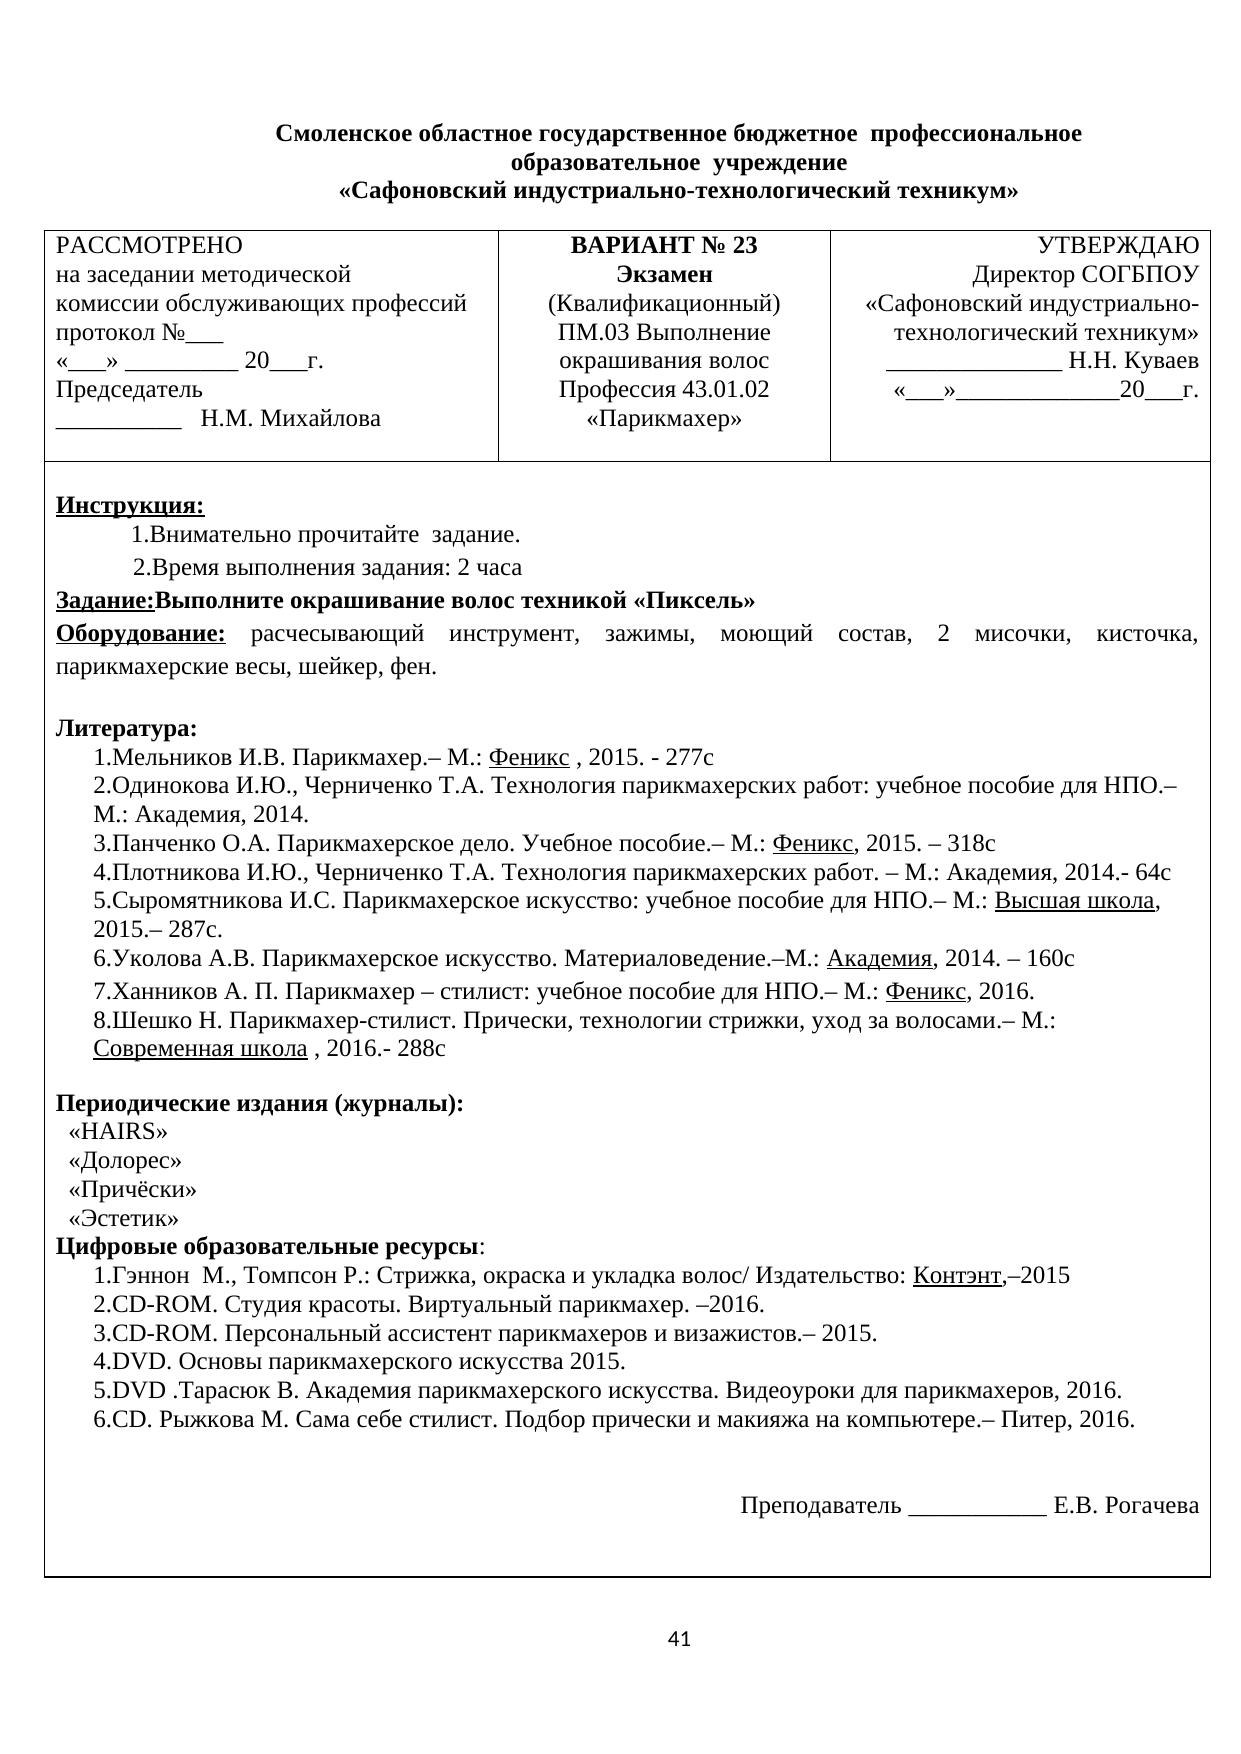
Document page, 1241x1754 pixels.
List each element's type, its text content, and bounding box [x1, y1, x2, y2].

table_header УТВЕРЖДАЮ Директор СОГБПОУ «Сафоновский индустриально-технологический техникум» ______________ Н.Н. Куваев «___»_____________20___г. [831, 231, 1210, 461]
table_header РАССМОТРЕНО на заседании методической комиссии обслуживающих профессий протокол №___ «___» _________ 20___г. Председатель __________ Н.М. Михайлова [45, 231, 498, 461]
text Смоленское областное государственное бюджетное профессиональное образовательное учреждение [177, 118, 1181, 176]
table_header ВАРИАНТ № 23 Экзамен (Квалификационный) ПМ.03 Выполнение окрашивания волос Профессия 43.01.02 «Парикмахер» [499, 231, 830, 461]
text «Сафоновский индустриально-технологический техникум» [177, 176, 1181, 204]
table_cell Инструкция: 1.Внимательно прочитайте задание. 2.Время выполнения задания: 2 часа Задание:Выполните окрашивание волос техникой «Пиксель» Оборудование: расчесывающий инструмент, зажимы, моющий состав, 2 мисочки, кисточка, парикмахерские весы, шейкер, фен. Литература: 1.Мельников И.В. Парикмахер.– М.: Феникс , 2015. - 277с 2.Одинокова И.Ю., Черниченко Т.А. Технология парикмахерских работ: учебное пособие для НПО.– М.: Академия, 2014. 3.Панченко О.А. Парикмахерское дело. Учебное пособие.– М.: Феникс, 2015. – 318с 4.Плотникова И.Ю., Черниченко Т.А. Технология парикмахерских работ. – М.: Академия, 2014.- 64с 5.Сыромятникова И.С. Парикмахерское искусство: учебное пособие для НПО.– М.: Высшая школа, 2015.– 287с. 6.Уколова А.В. Парикмахерское искусство. Материаловедение.–М.: Академия, 2014. – 160с 7.Ханников А. П. Парикмахер – стилист: учебное пособие для НПО.– М.: Феникс, 2016. 8.Шешко Н. Парикмахер-стилист. Прически, технологии стрижки, уход за волосами.– М.: Современная школа , 2016.- 288с Периодические издания (журналы): «HAIRS» «Долорес» «Причёски» «Эстетик» Цифровые образовательные ресурсы: 1.Гэннон М., Томпсон Р.: Стрижка, окраска и укладка волос/ Издательство: Контэнт,–2015 2.CD-ROM. Студия красоты. Виртуальный парикмахер. –2016. 3.CD-ROM. Персональный ассистент парикмахеров и визажистов.– 2015. 4.DVD. Основы парикмахерского искусства 2015. 5.DVD .Тарасюк В. Академия парикмахерского искусства. Видеоуроки для парикмахеров, 2016. 6.CD. Рыжкова М. Сама себе стилист. Подбор прически и макияжа на компьютере.– Питер, 2016. Преподаватель ___________ Е.В. Рогачева [45, 462, 1210, 1576]
